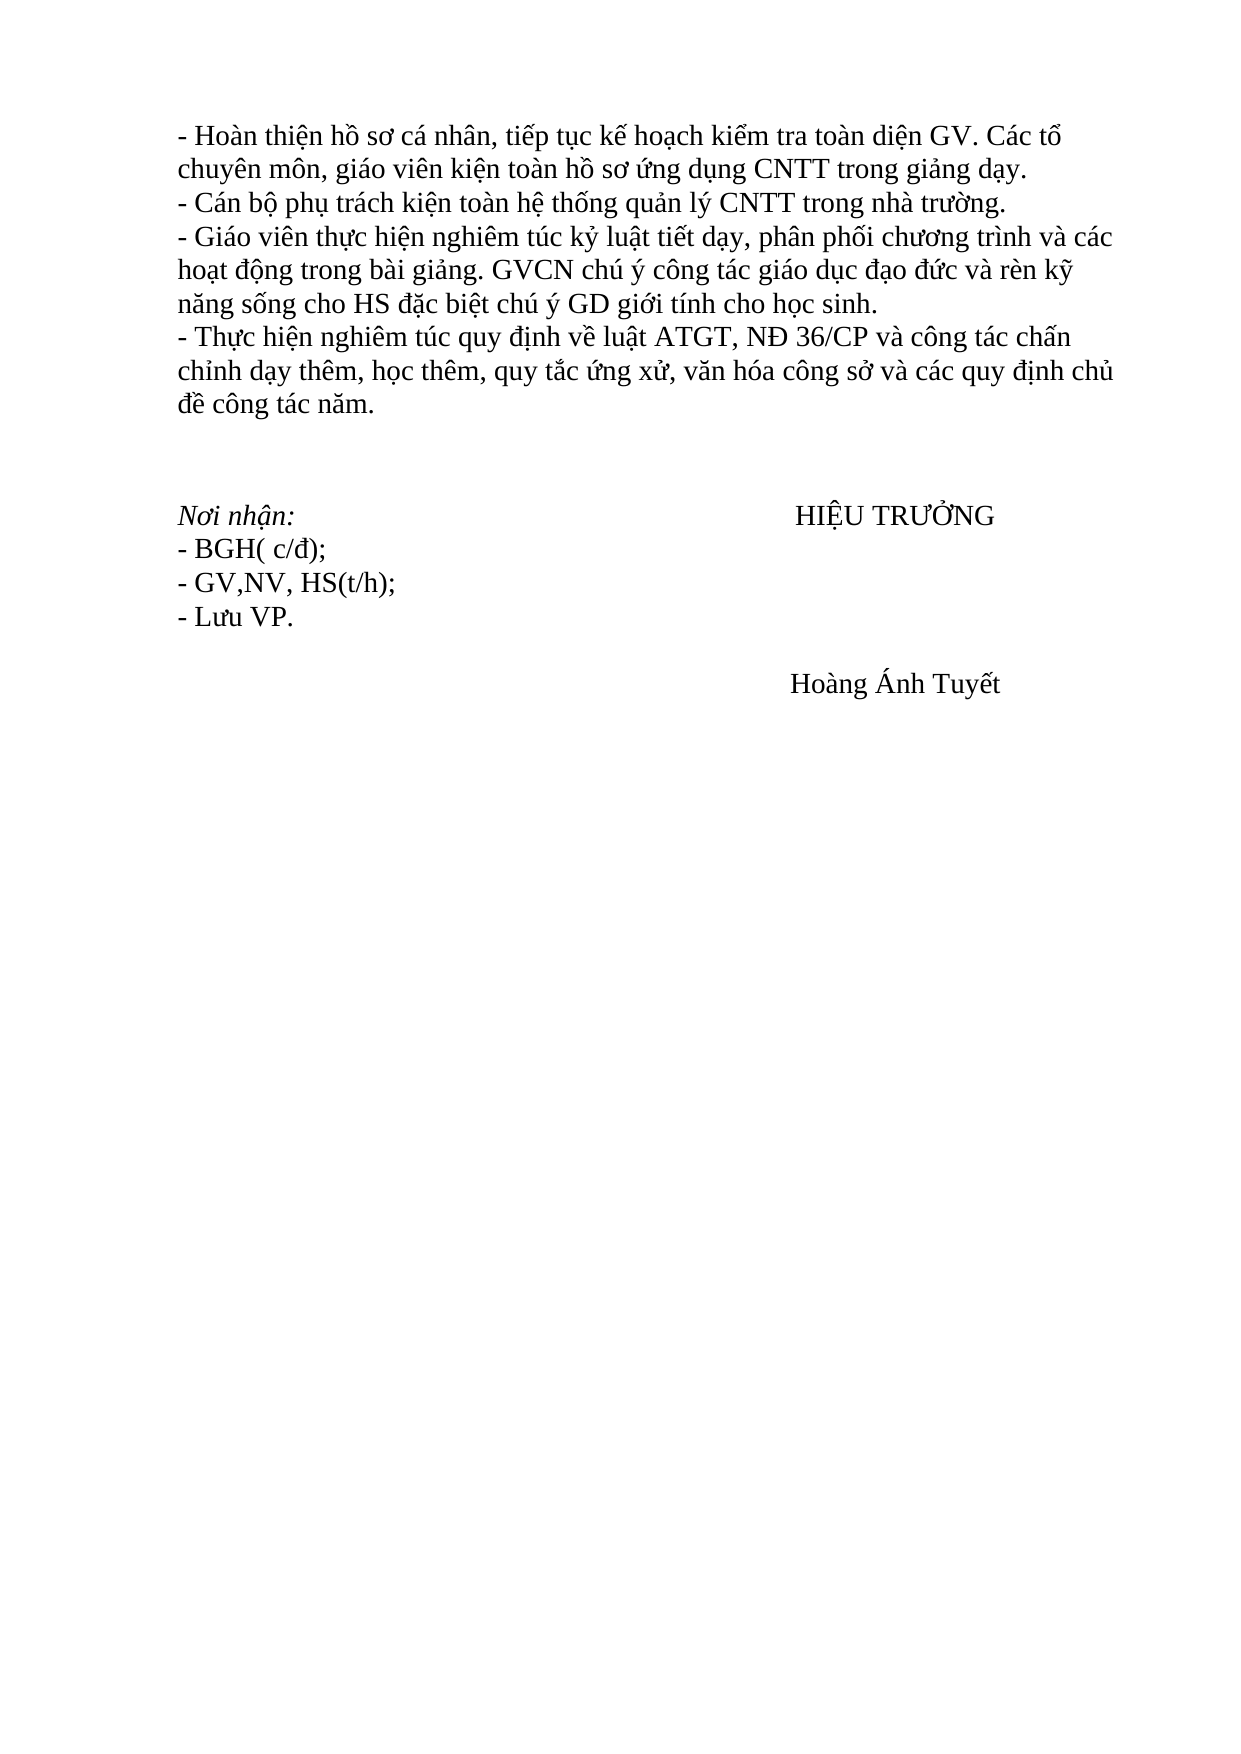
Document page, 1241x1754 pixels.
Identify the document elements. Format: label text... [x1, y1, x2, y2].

text - Thực hiện nghiêm túc quy định về luật ATGT, NĐ 36/CP và công tác chấn chỉnh dạy thêm, học thêm, quy tắc ứng xử, văn hóa công sở và các quy định chủ đề công tác năm. [177, 319, 1122, 420]
text - Cán bộ phụ trách kiện toàn hệ thống quản lý CNTT trong nhà trường. [177, 185, 1122, 219]
text - Giáo viên thực hiện nghiêm túc kỷ luật tiết dạy, phân phối chương trình và các hoạt động trong bài giảng. GVCN chú ý công tác giáo dục đạo đức và rèn kỹ năng sống cho HS đặc biệt chú ý GD giới tính cho học sinh. [177, 219, 1122, 319]
table_header HIỆU TRƯỞNG Hoàng Ánh Tuyết [647, 487, 1143, 710]
text - Hoàn thiện hồ sơ cá nhân, tiếp tục kế hoạch kiểm tra toàn diện GV. Các tổ chuyên môn, giáo viên kiện toàn hồ sơ ứng dụng CNTT trong giảng dạy. [177, 118, 1122, 185]
table_header Nơi nhận: - BGH( c/đ); - GV,NV, HS(t/h); - Lưu VP. [166, 487, 647, 710]
